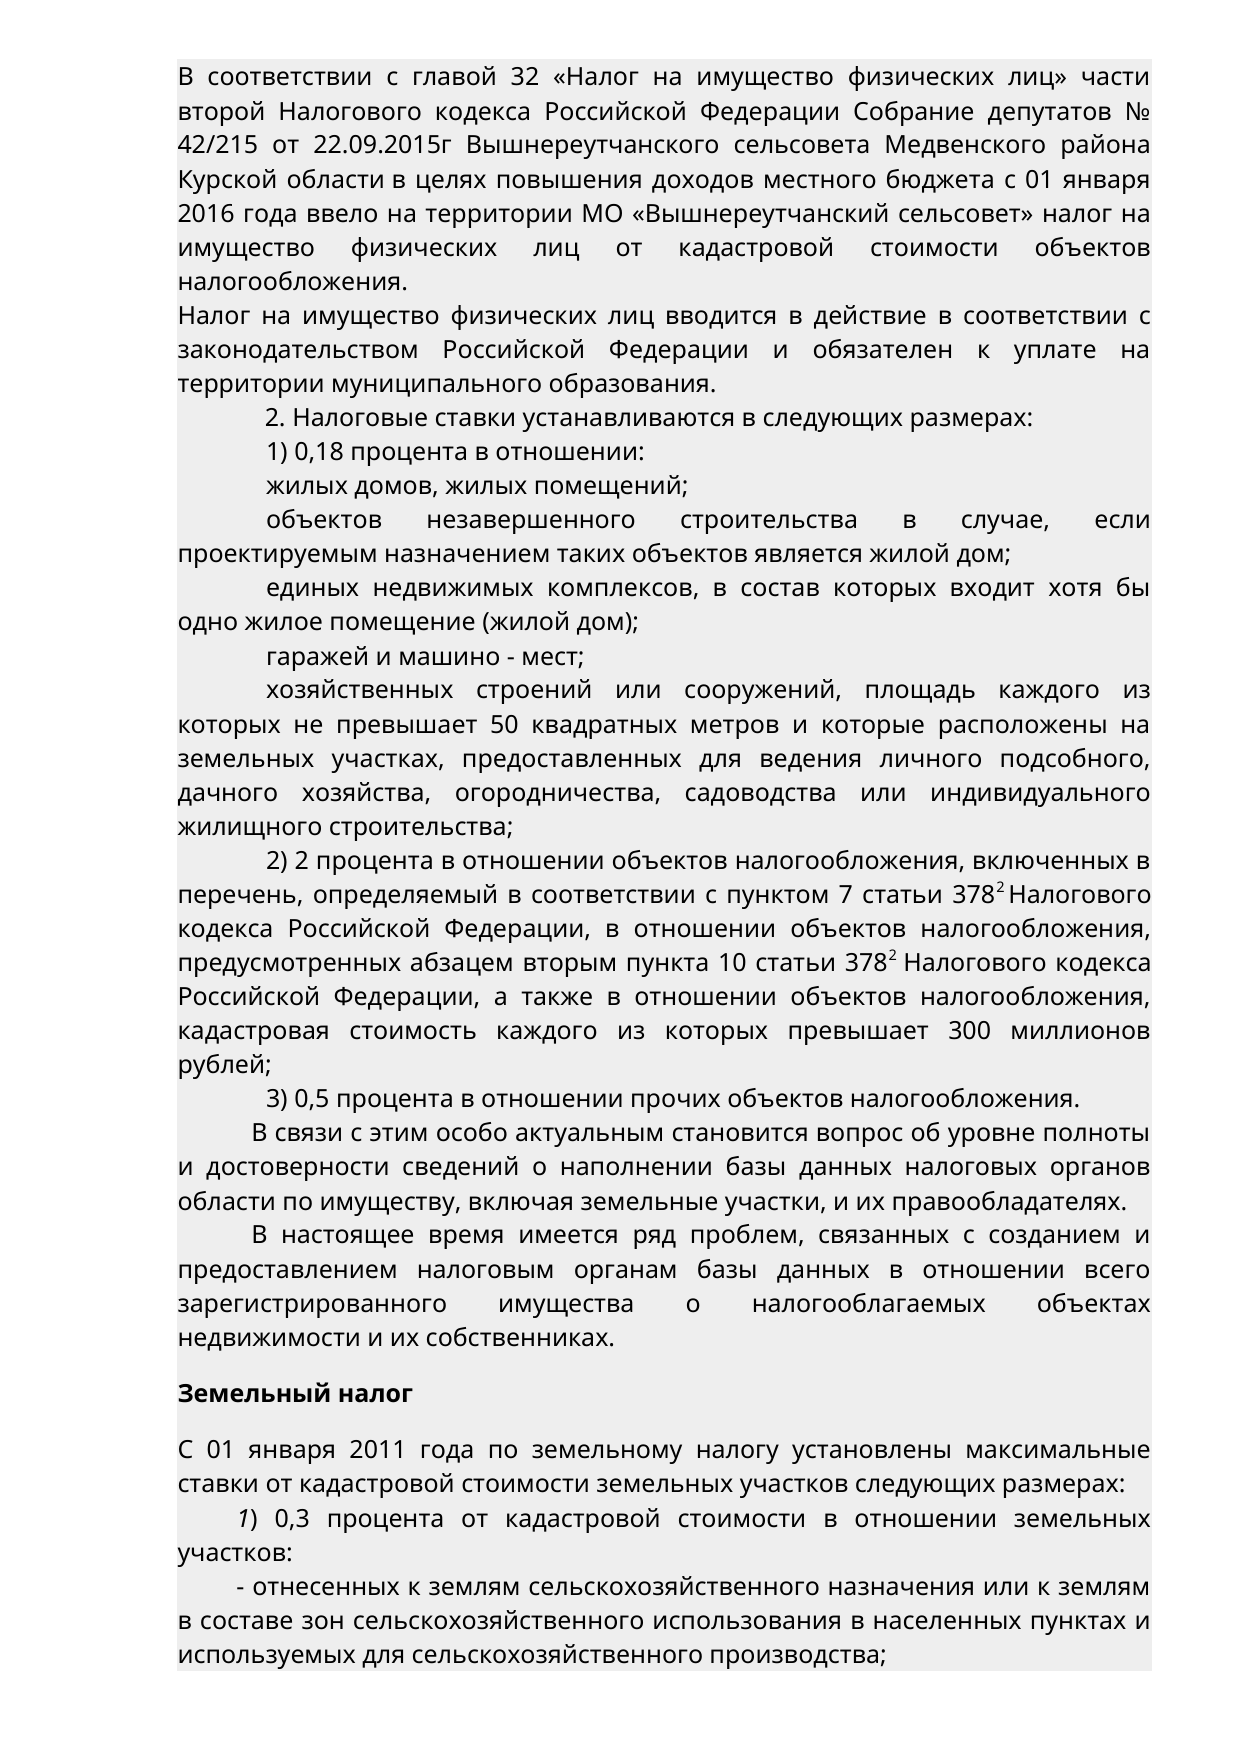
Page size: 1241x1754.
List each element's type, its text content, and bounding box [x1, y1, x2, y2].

text 2. Налоговые ставки устанавливаются в следующих размерах: [177, 400, 1152, 434]
text 2) 2 процента в отношении объектов налогообложения, включенных в перечень, определяемый в соответствии с пунктом 7 статьи 3782 Налогового кодекса Российской Федерации, в отношении объектов налогообложения, предусмотренных абзацем вторым пункта 10 статьи 3782 Налогового кодекса Российской Федерации, а также в отношении объектов налогообложения, кадастровая стоимость каждого из которых превышает 300 миллионов рублей; [177, 842, 1152, 1081]
text 3) 0,5 процента в отношении прочих объектов налогообложения. [177, 1081, 1152, 1115]
text жилых домов, жилых помещений; [177, 468, 1152, 502]
text 1) 0,3 процента от кадастровой стоимости в отношении земельных участков: [177, 1500, 1152, 1568]
text 1) 0,18 процента в отношении: [177, 434, 1152, 468]
text - отнесенных к землям сельскохозяйственного назначения или к землям в составе зон сельскохозяйственного использования в населенных пунктах и используемых для сельскохозяйственного производства; [177, 1568, 1152, 1671]
text хозяйственных строений или сооружений, площадь каждого из которых не превышает 50 квадратных метров и которые расположены на земельных участках, предоставленных для ведения личного подсобного, дачного хозяйства, огородничества, садоводства или индивидуального жилищного строительства; [177, 672, 1152, 842]
text гаражей и машино - мест; [177, 638, 1152, 672]
text В связи с этим особо актуальным становится вопрос об уровне полноты и достоверности сведений о наполнении базы данных налоговых органов области по имуществу, включая земельные участки, и их правообладателях. [177, 1115, 1152, 1217]
text В настоящее время имеется ряд проблем, связанных с созданием и предоставлением налоговым органам базы данных в отношении всего зарегистрированного имущества о налогооблагаемых объектах недвижимости и их собственниках. [177, 1217, 1152, 1353]
text С 01 января 2011 года по земельному налогу установлены максимальные ставки от кадастровой стоимости земельных участков следующих размерах: [177, 1432, 1152, 1500]
text Налог на имущество физических лиц вводится в действие в соответствии с законодательством Российской Федерации и обязателен к уплате на территории муниципального образования. [177, 297, 1152, 400]
text В соответствии с главой 32 «Налог на имущество физических лиц» части второй Налогового кодекса Российской Федерации Собрание депутатов № 42/215 от 22.09.2015г Вышнереутчанского сельсовета Медвенского района Курской области в целях повышения доходов местного бюджета с 01 января 2016 года ввело на территории МО «Вышнереутчанский сельсовет» налог на имущество физических лиц от кадастровой стоимости объектов налогообложения. [177, 59, 1152, 297]
text Земельный налог [177, 1376, 1152, 1410]
text объектов незавершенного строительства в случае, если проектируемым назначением таких объектов является жилой дом; [177, 502, 1152, 570]
text единых недвижимых комплексов, в состав которых входит хотя бы одно жилое помещение (жилой дом); [177, 570, 1152, 638]
